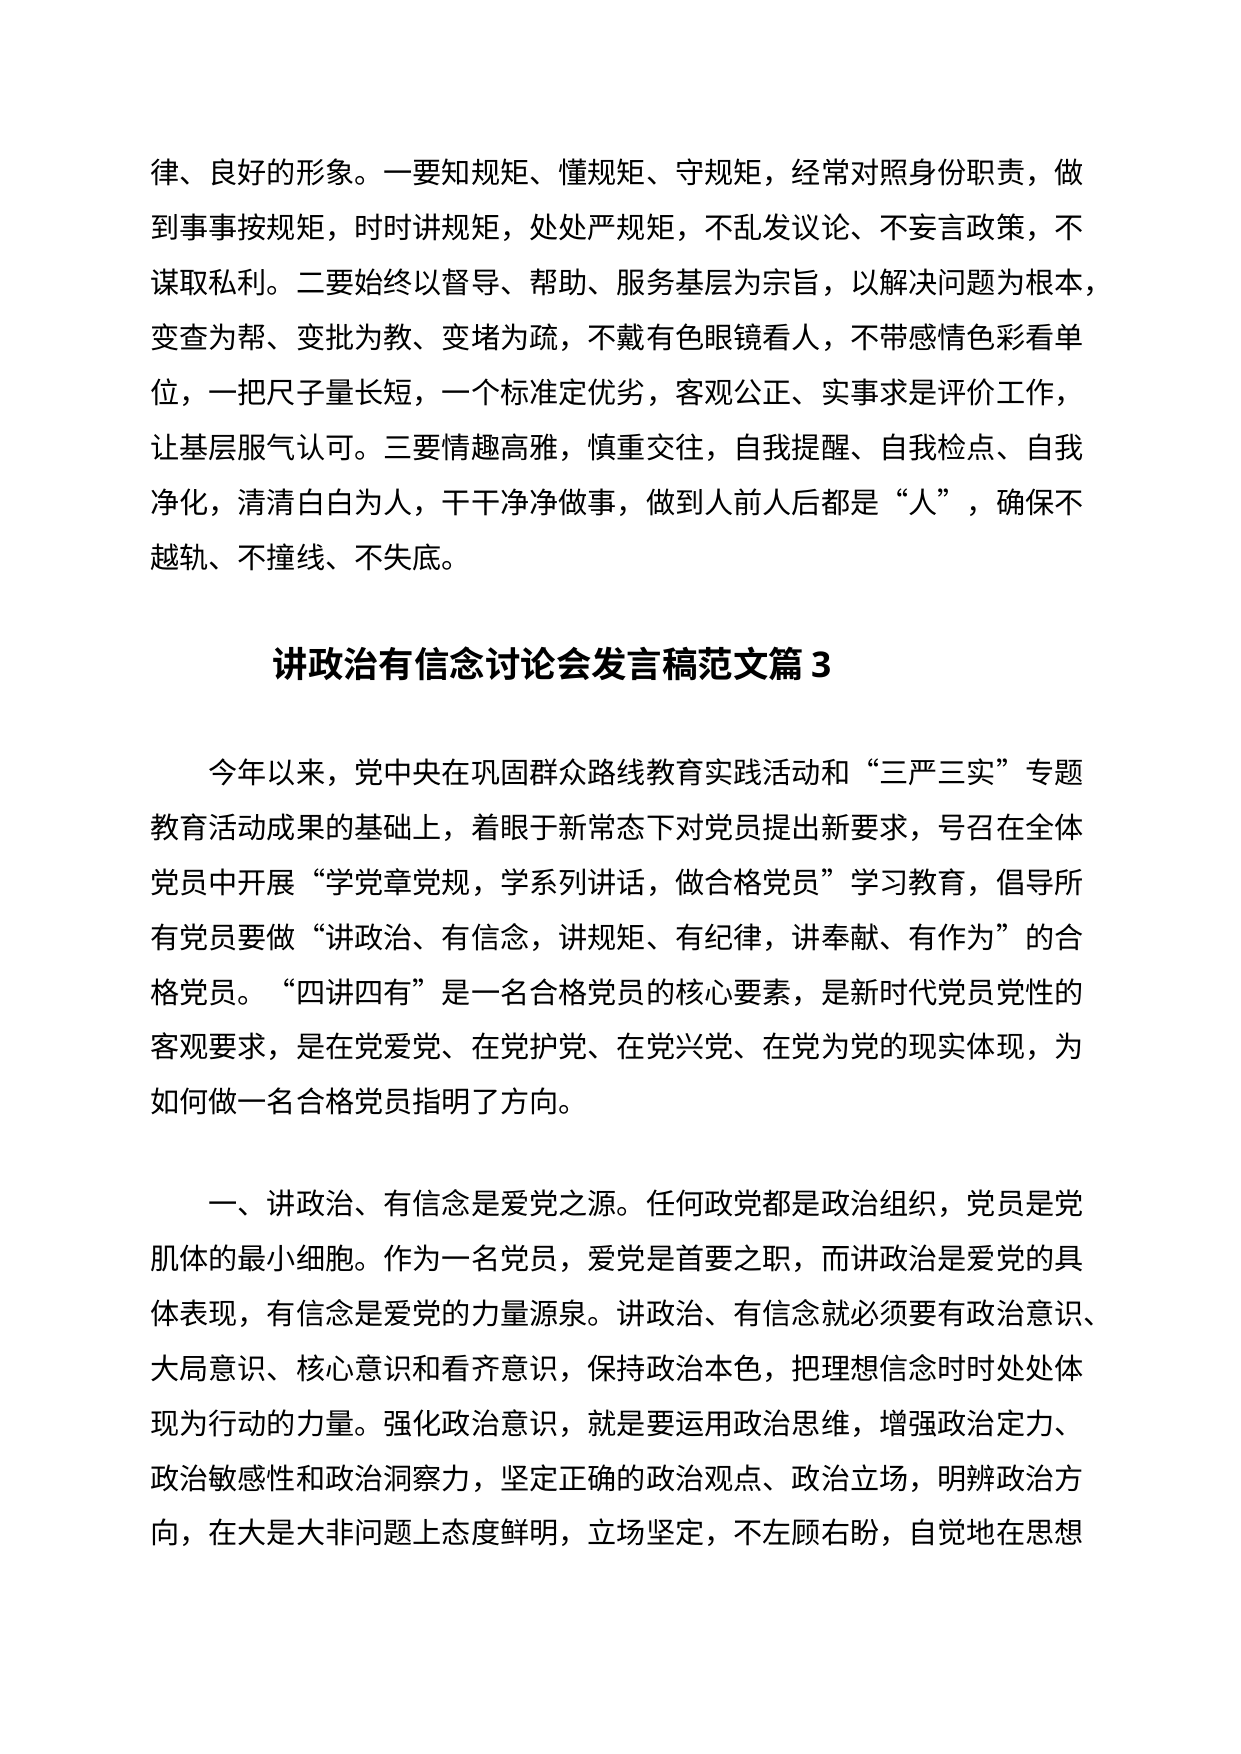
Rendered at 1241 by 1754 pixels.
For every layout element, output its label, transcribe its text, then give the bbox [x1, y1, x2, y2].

text 今年以来，党中央在巩固群众路线教育实践活动和“三严三实”专题教育活动成果的基础上，着眼于新常态下对党员提出新要求，号召在全体党员中开展“学党章党规，学系列讲话，做合格党员”学习教育，倡导所有党员要做“讲政治、有信念，讲规矩、有纪律，讲奉献、有作为”的合格党员。“四讲四有”是一名合格党员的核心要素，是新时代党员党性的客观要求，是在党爱党、在党护党、在党兴党、在党为党的现实体现，为如何做一名合格党员指明了方向。 [150, 749, 1090, 1121]
text 讲政治有信念讨论会发言稿范文篇3 [150, 636, 1090, 687]
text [150, 1181, 1090, 1552]
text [150, 150, 1090, 577]
